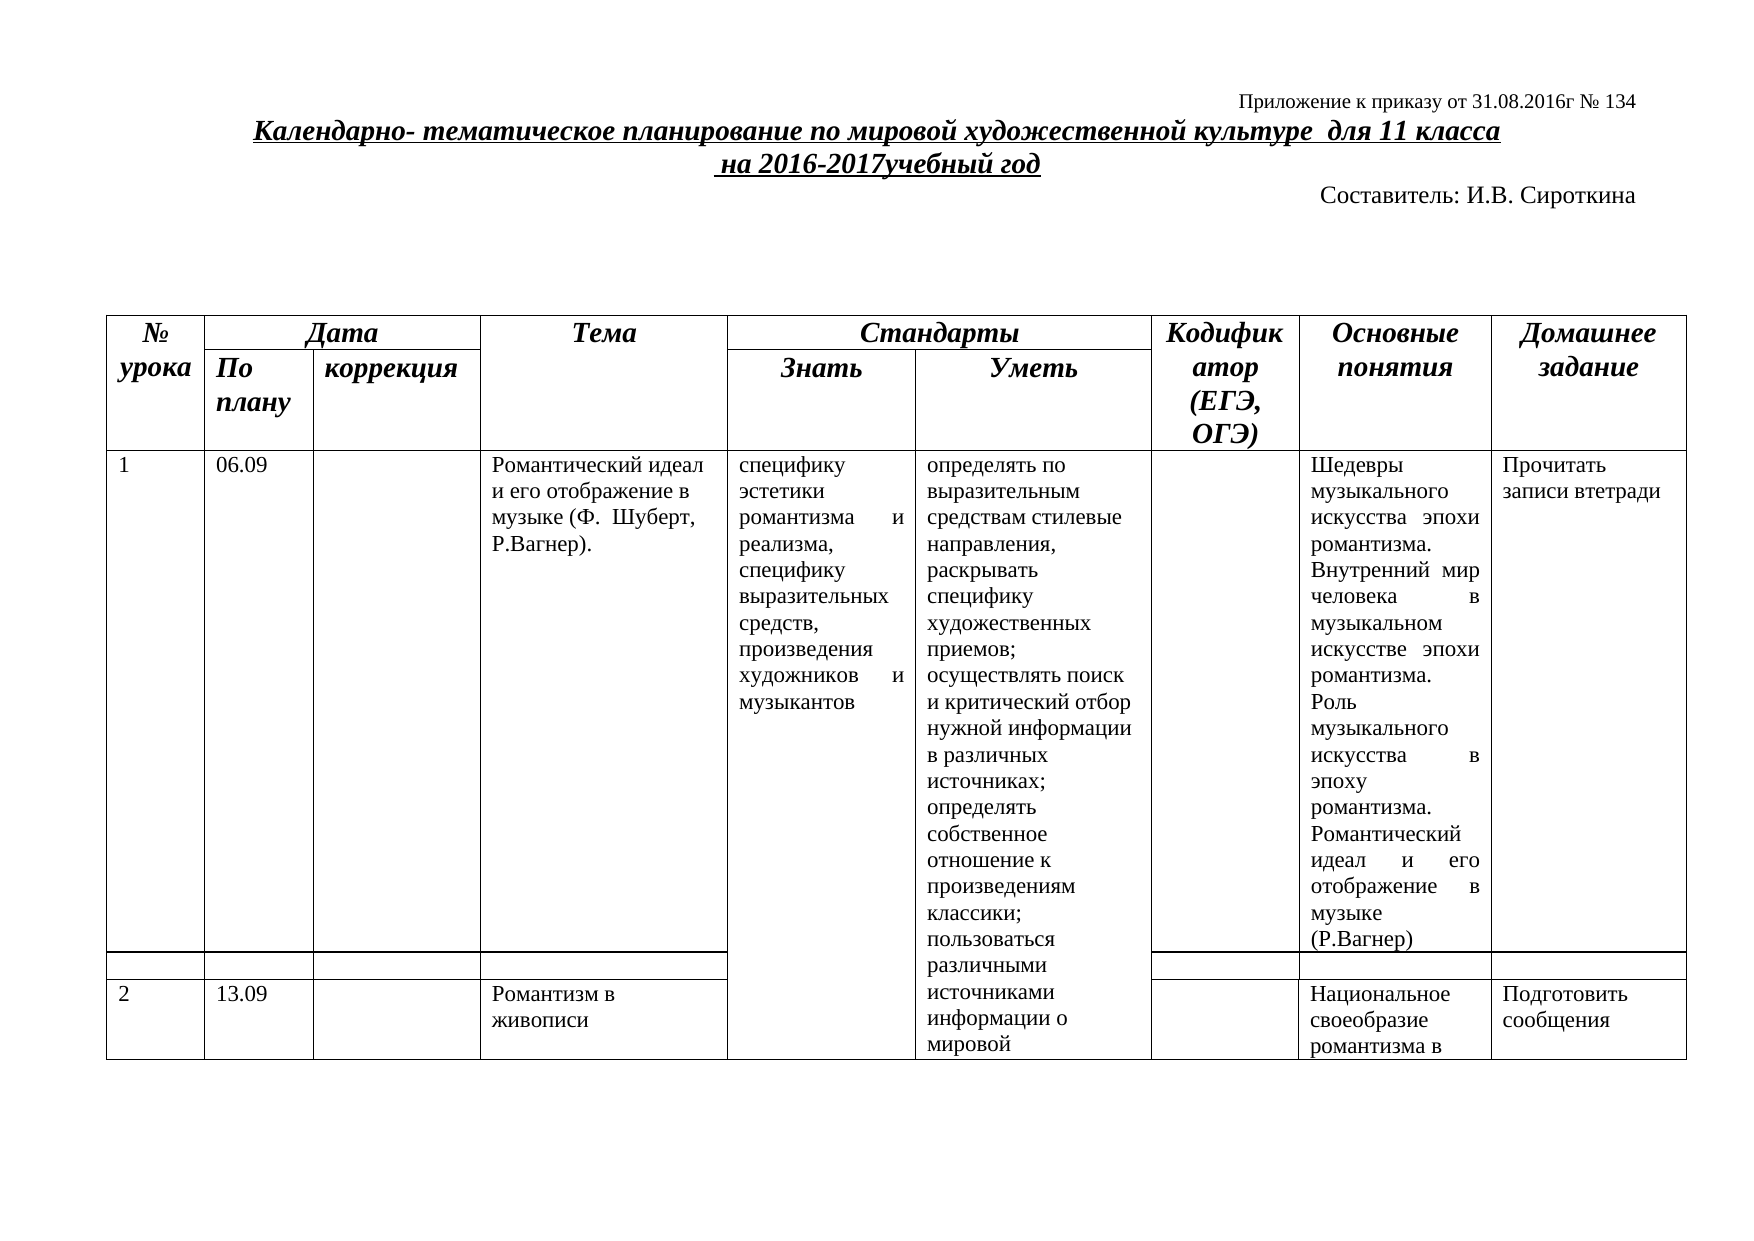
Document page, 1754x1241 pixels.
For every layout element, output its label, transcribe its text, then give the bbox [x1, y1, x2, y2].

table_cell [1299, 980, 1491, 1059]
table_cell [1492, 980, 1686, 1059]
table_cell определять по выразительным средствам стилевые направления, раскрывать специфику художественных приемов; осуществлять поиск и критический отбор нужной информации в различных источниках; определять собственное отношение к произведениям классики; пользоваться различными источниками информации о мировой художественной культуре; [916, 451, 1151, 1059]
table_cell Прочитать записи втетради [1492, 451, 1686, 951]
table_header Тема [481, 316, 727, 450]
table_cell [314, 451, 480, 951]
table_cell [205, 953, 313, 979]
table_cell [481, 953, 727, 979]
table_cell [1152, 451, 1299, 951]
table_cell По плану [205, 350, 313, 450]
table_cell [1152, 953, 1299, 979]
table_cell Знать [728, 350, 915, 450]
text Календарно- тематическое планирование по мировой художественной культуре для 11 класса [118, 113, 1636, 146]
table_header Кодификатор (ЕГЭ, ОГЭ) [1152, 316, 1299, 450]
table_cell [481, 980, 727, 1059]
table_cell 1 [107, 451, 204, 951]
table_cell 2 [107, 980, 204, 1059]
table_header Дата [205, 316, 480, 349]
table_header Стандарты [728, 316, 1151, 349]
table_header Домашнее задание [1492, 316, 1686, 450]
table_cell коррекция [314, 350, 480, 450]
table_cell Романтический идеал и его отображение в музыке (Ф. Шуберт, Р.Вагнер). [481, 451, 727, 951]
table_cell Уметь [916, 350, 1151, 450]
table_cell [314, 953, 480, 979]
table_cell 06.09 [205, 451, 313, 951]
text Составитель: И.В. Сироткина [118, 180, 1636, 208]
table_cell [1492, 953, 1686, 979]
text Приложение к приказу от 31.08.2016г № 134 [118, 88, 1636, 113]
table_cell [314, 980, 480, 1059]
text на 2016-2017учебный год [118, 146, 1636, 180]
table_cell специфику эстетики романтизма и реализма, специфику выразительных средств, произведения художников и музыкантов [728, 451, 915, 1059]
table_cell [107, 953, 204, 979]
table_cell 13.09 [205, 980, 313, 1059]
table_cell [1152, 980, 1298, 1059]
table_header № урока [107, 316, 204, 450]
table_header Основные понятия [1300, 316, 1491, 450]
table_cell Шедевры музыкального искусства эпохи романтизма. Внутренний мир человека в музыкальном искусстве эпохи романтизма. Роль музыкального искусства в эпоху романтизма. Романтический идеал и его отображение в музыке (Р.Вагнер) [1300, 451, 1491, 951]
table_cell [1300, 953, 1491, 979]
